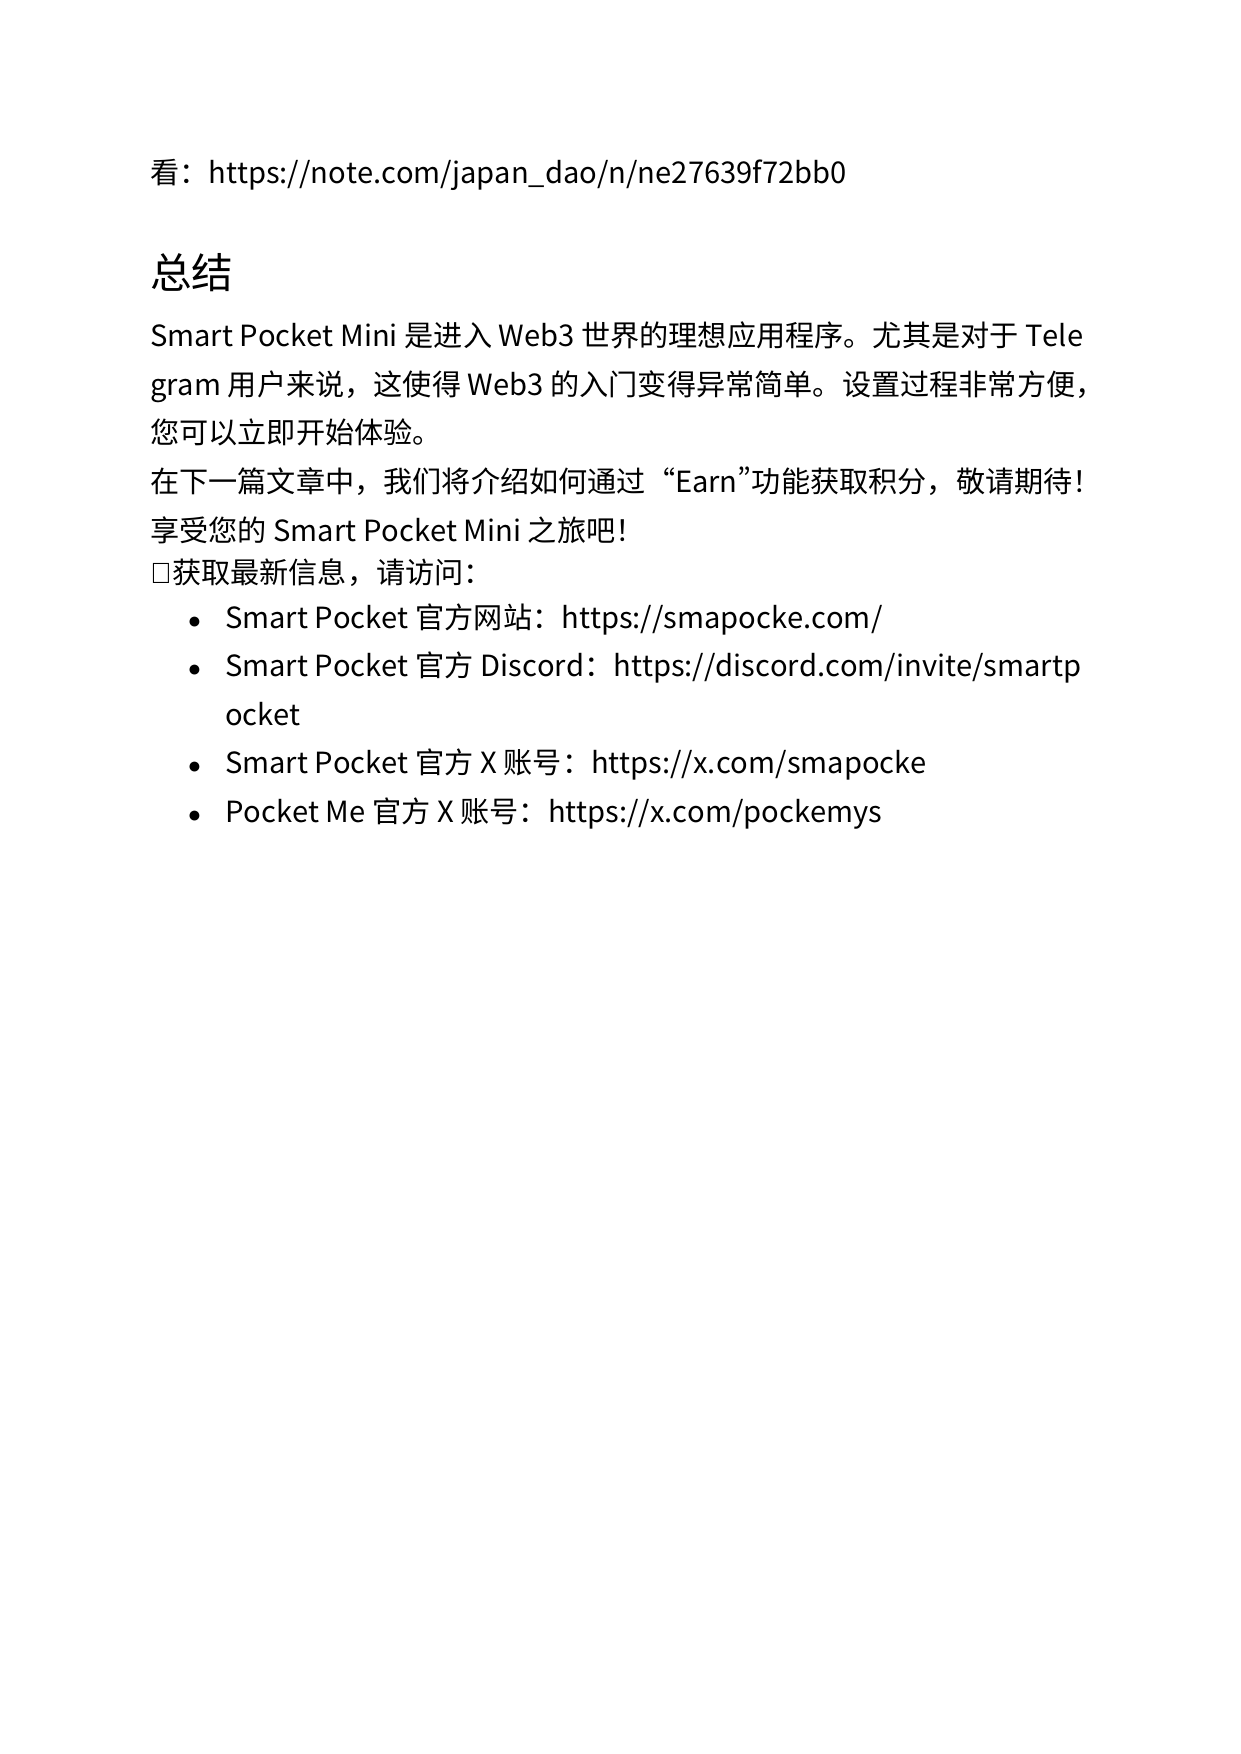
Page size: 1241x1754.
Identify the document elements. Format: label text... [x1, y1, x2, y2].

list Smart Pocket 官方 X 账号：https://x.com/smapocke [187, 740, 1090, 782]
text 在下一篇文章中，我们将介绍如何通过“Earn”功能获取积分，敬请期待！ [150, 459, 1090, 501]
list Smart Pocket 官方网站：https://smapocke.com/ [187, 594, 1090, 637]
text Smart Pocket Mini 是进入 Web3 世界的理想应用程序。尤其是对于 Telegram 用户来说，这使得 Web3 的入门变得异常简单。设置过程非常方便，您可以立即开始体验。 [150, 313, 1090, 452]
list Pocket Me 官方 X 账号：https://x.com/pockemys [187, 788, 1090, 831]
text 享受您的 Smart Pocket Mini 之旅吧！ [150, 507, 1090, 549]
text 📢获取最新信息，请访问： [150, 556, 1090, 589]
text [150, 150, 1090, 192]
list Smart Pocket 官方 Discord：https://discord.com/invite/smartpocket [187, 643, 1090, 734]
subtitle 总结 [150, 240, 1090, 301]
